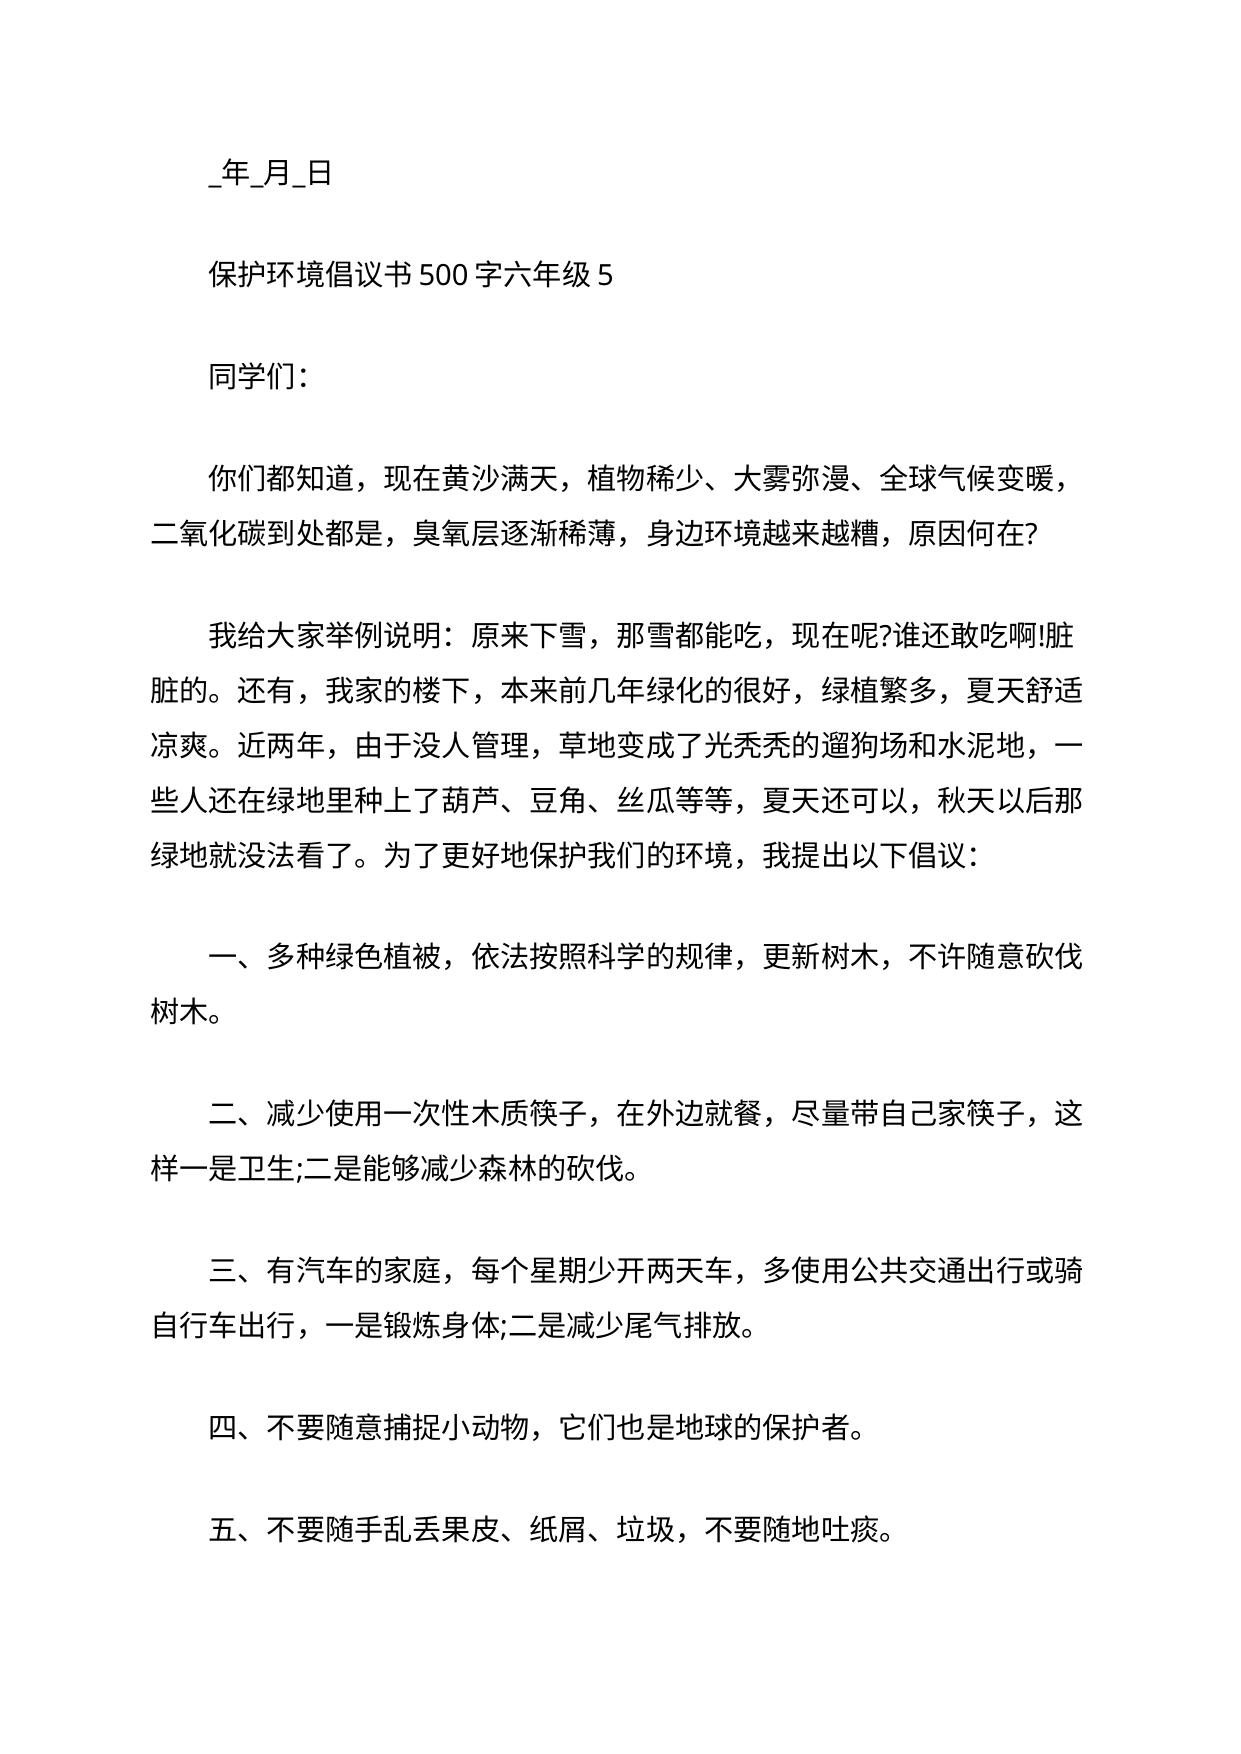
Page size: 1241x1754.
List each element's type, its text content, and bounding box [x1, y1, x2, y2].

text 三、有汽车的家庭，每个星期少开两天车，多使用公共交通出行或骑自行车出行，一是锻炼身体;二是减少尾气排放。 [150, 1248, 1090, 1345]
text 保护环境倡议书500字六年级5 [150, 252, 1090, 294]
text 我给大家举例说明：原来下雪，那雪都能吃，现在呢?谁还敢吃啊!脏脏的。还有，我家的楼下，本来前几年绿化的很好，绿植繁多，夏天舒适凉爽。近两年，由于没人管理，草地变成了光秃秃的遛狗场和水泥地，一些人还在绿地里种上了葫芦、豆角、丝瓜等等，夏天还可以，秋天以后那绿地就没法看了。为了更好地保护我们的环境，我提出以下倡议： [150, 613, 1090, 874]
text 二、减少使用一次性木质筷子，在外边就餐，尽量带自己家筷子，这样一是卫生;二是能够减少森林的砍伐。 [150, 1091, 1090, 1188]
text 同学们： [150, 354, 1090, 396]
text 五、不要随手乱丢果皮、纸屑、垃圾，不要随地吐痰。 [150, 1506, 1090, 1548]
text 你们都知道，现在黄沙满天，植物稀少、大雾弥漫、全球气候变暖，二氧化碳到处都是，臭氧层逐渐稀薄，身边环境越来越糟，原因何在? [150, 456, 1090, 553]
text 四、不要随意捕捉小动物，它们也是地球的保护者。 [150, 1404, 1090, 1447]
text _年_月_日 [150, 150, 1090, 192]
text 一、多种绿色植被，依法按照科学的规律，更新树木，不许随意砍伐树木。 [150, 934, 1090, 1031]
